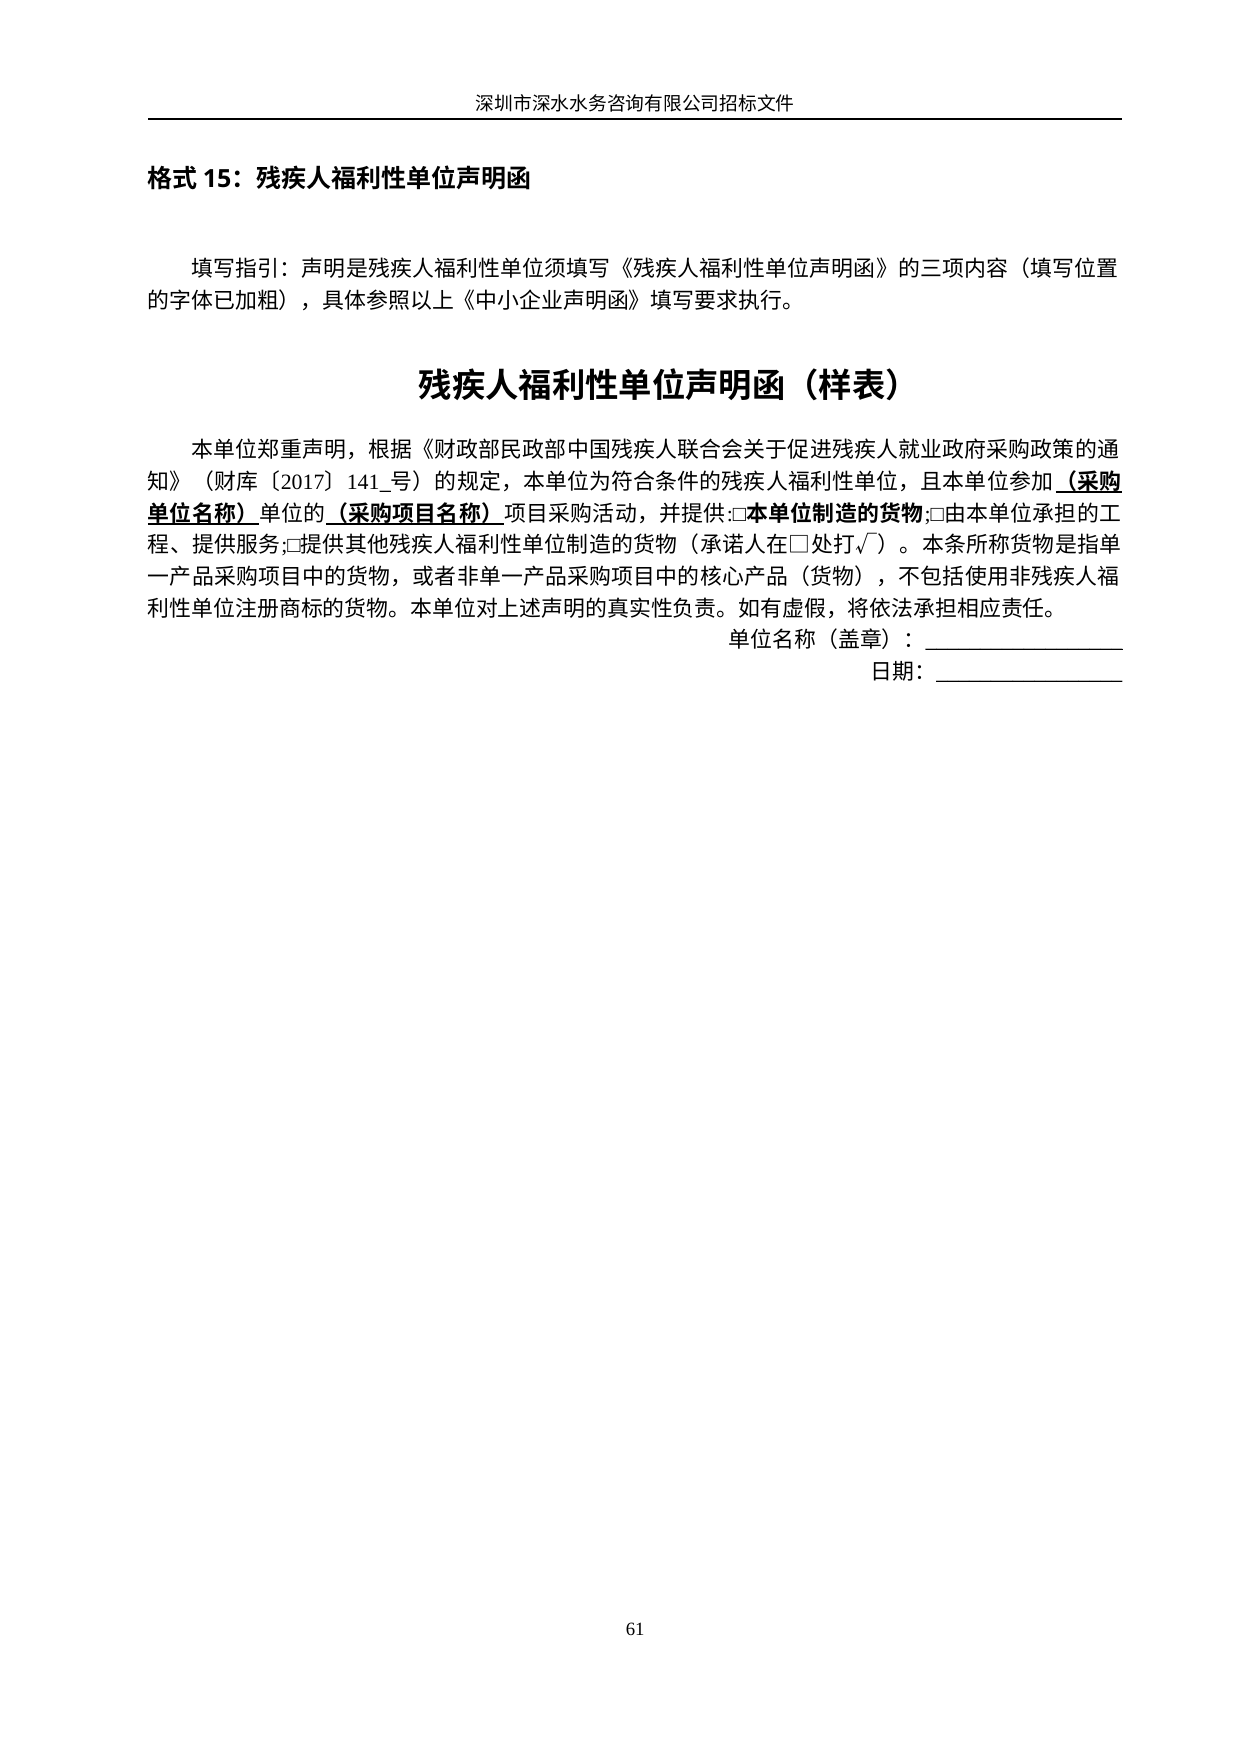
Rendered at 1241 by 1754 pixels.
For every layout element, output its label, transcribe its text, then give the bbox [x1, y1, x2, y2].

text 本单位郑重声明，根据《财政部民政部中国残疾人联合会关于促进残疾人就业政府采购政策的通知》（财库〔2017〕141_号）的规定，本单位为符合条件的残疾人福利性单位，且本单位参加（采购单位名称）单位的（采购项目名称）项目采购活动，并提供:□本单位制造的货物;□由本单位承担的工程、提供服务;□提供其他残疾人福利性单位制造的货物（承诺人在□处打√）。本条所称货物是指单一产品采购项目中的货物，或者非单一产品采购项目中的核心产品（货物），不包括使用非残疾人福利性单位注册商标的货物。本单位对上述声明的真实性负责。如有虚假，将依法承担相应责任。 [148, 432, 1122, 622]
text 日期：_________________ [148, 654, 1122, 686]
text 格式15：残疾人福利性单位声明函 [148, 152, 1122, 200]
text 单位名称（盖章）：__________________ [148, 622, 1122, 654]
text 残疾人福利性单位声明函（样表） [148, 359, 1122, 407]
text 填写指引：声明是残疾人福利性单位须填写《残疾人福利性单位声明函》的三项内容（填写位置的字体已加粗），具体参照以上《中小企业声明函》填写要求执行。 [147, 251, 1122, 314]
